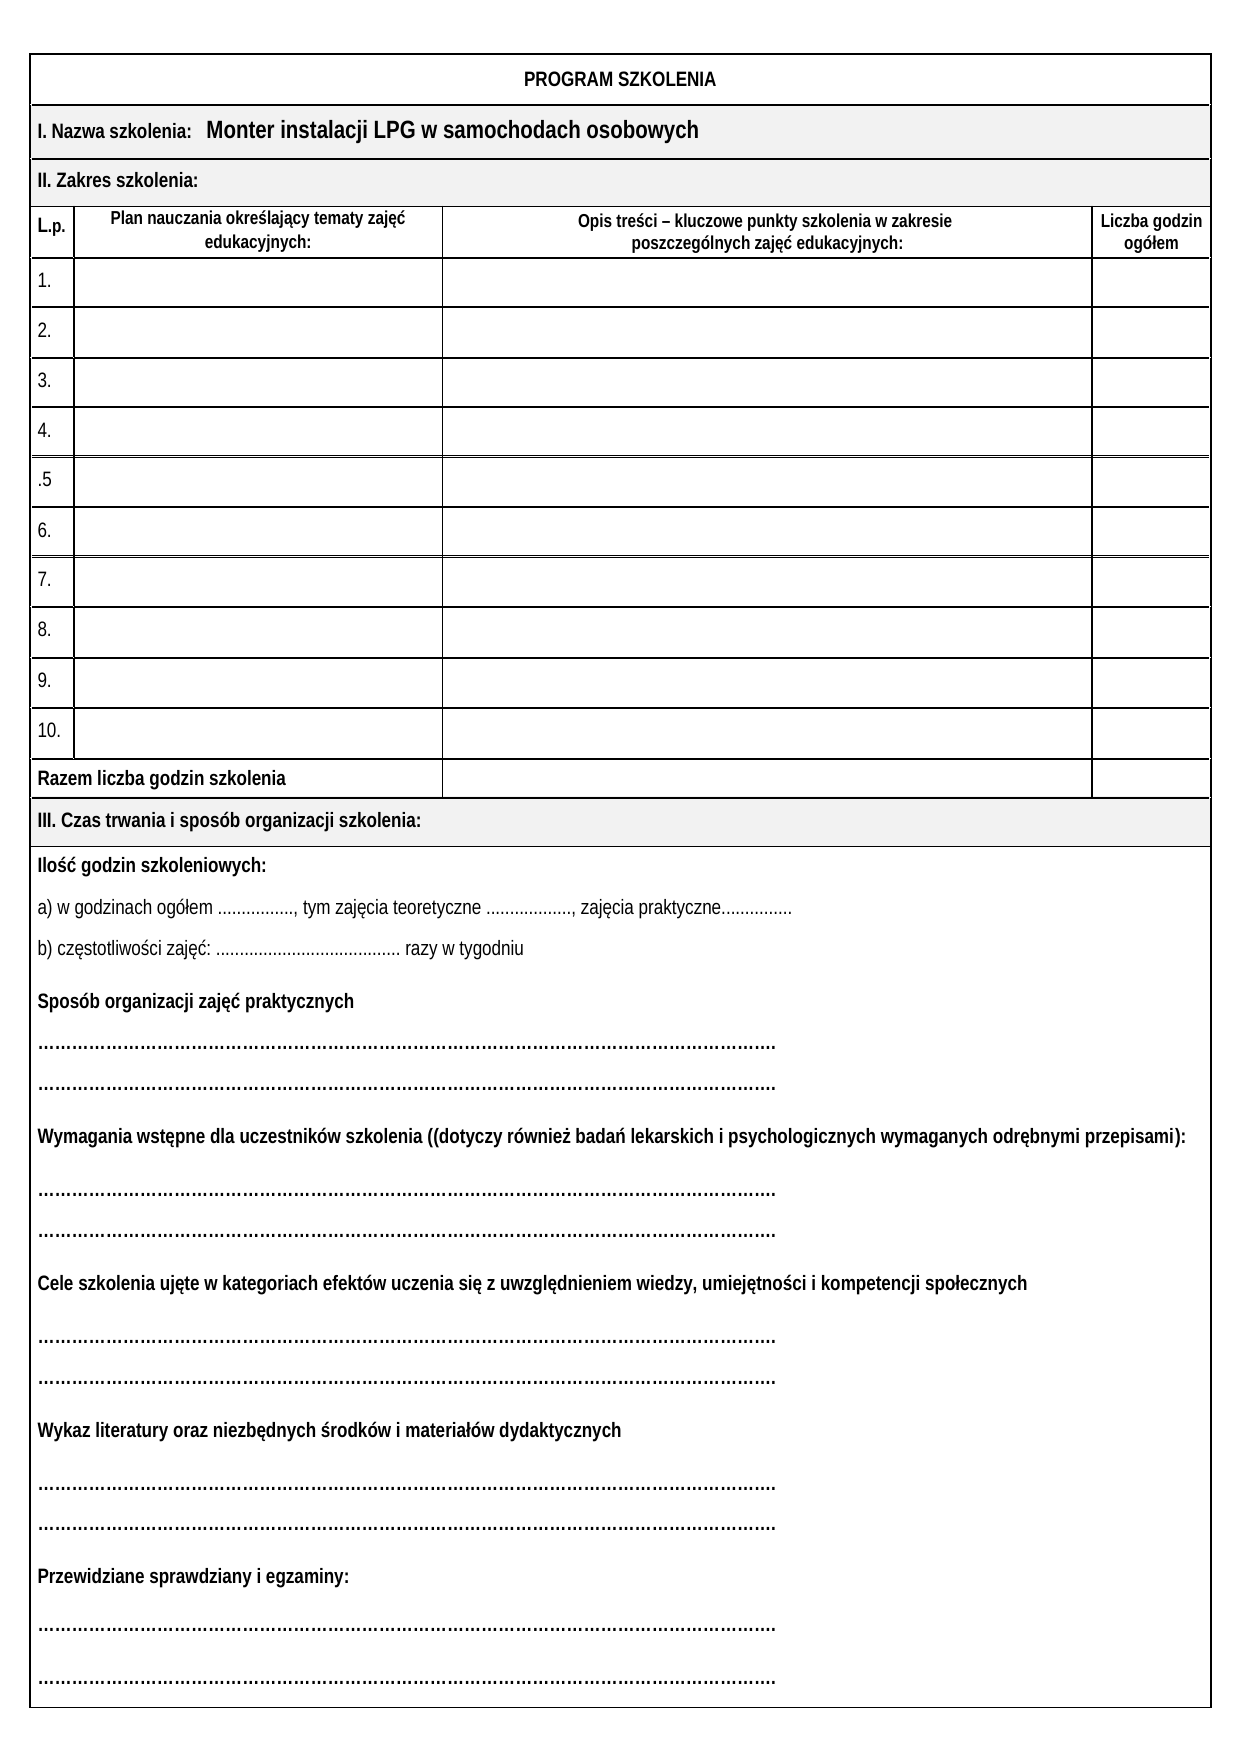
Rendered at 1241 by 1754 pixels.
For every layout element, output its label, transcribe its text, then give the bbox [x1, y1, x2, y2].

table_cell III. Czas trwania i sposób organizacji szkolenia: [31, 796, 1210, 846]
table_cell [443, 659, 1091, 707]
table_cell [1093, 758, 1210, 796]
table_cell [75, 709, 442, 757]
table_cell 1. [31, 259, 73, 306]
table_cell [1093, 306, 1210, 357]
table_cell [1093, 606, 1210, 656]
table_cell [1093, 555, 1210, 606]
table_cell [75, 408, 442, 455]
table_cell [75, 659, 442, 707]
table_cell 3. [31, 359, 73, 406]
table_cell Liczba godzin ogółem [1093, 207, 1210, 257]
table_cell [443, 408, 1091, 455]
table_cell 10. [31, 709, 73, 757]
table_cell [443, 259, 1091, 306]
table_cell .5 [31, 458, 73, 506]
table_cell 2. [31, 308, 73, 357]
table_cell Razem liczba godzin szkolenia [31, 760, 442, 796]
table_cell [443, 308, 1091, 357]
table_cell [1093, 257, 1210, 306]
table_cell [443, 458, 1091, 506]
table_header PROGRAM SZKOLENIA [31, 55, 1210, 103]
table_cell 8. [31, 608, 73, 656]
table_cell [75, 308, 442, 357]
table_cell 4. [31, 408, 73, 455]
table_cell Ilość godzin szkoleniowych: a) w godzinach ogółem ................, tym zajęcia teoretyczne .................., zajęcia praktyczne............... b) częstotliwości zajęć: ....................................... razy w tygodniu Sposób organizacji zajęć praktycznych …………………………………………………………………………………………………………………. …………………………………………………………………………………………………………………. Wymagania wstępne dla uczestników szkolenia ((dotyczy również badań lekarskich i psychologicznych wymaganych odrębnymi przepisami): …………………………………………………………………………………………………………………. …………………………………………………………………………………………………………………. Cele szkolenia ujęte w kategoriach efektów uczenia się z uwzględnieniem wiedzy, umiejętności i kompetencji społecznych …………………………………………………………………………………………………………………. …………………………………………………………………………………………………………………. Wykaz literatury oraz niezbędnych środków i materiałów dydaktycznych …………………………………………………………………………………………………………………. …………………………………………………………………………………………………………………. Przewidziane sprawdziany i egzaminy: …………………………………………………………………………………………………………………. …………………………………………………………………………………………………………………. [31, 847, 1210, 1707]
table_cell 9. [31, 659, 73, 707]
table_cell [1093, 406, 1210, 455]
table_cell [1093, 506, 1210, 555]
table_cell [443, 558, 1091, 606]
table_cell [1093, 455, 1210, 506]
table_cell [443, 709, 1091, 757]
table_cell Opis treści – kluczowe punkty szkolenia w zakresie poszczególnych zajęć edukacyjnych: [443, 207, 1091, 257]
table_cell I. Nazwa szkolenia: Monter instalacji LPG w samochodach osobowych [31, 104, 1210, 158]
table_cell [75, 558, 442, 606]
table_cell Plan nauczania określający tematy zajęć edukacyjnych: [75, 207, 442, 257]
table_cell [75, 608, 442, 656]
table_cell [75, 259, 442, 306]
table_cell [1093, 707, 1210, 757]
table_cell [443, 608, 1091, 656]
table_cell [1093, 656, 1210, 707]
table_cell [75, 359, 442, 406]
table_cell [75, 508, 442, 555]
table_cell [443, 760, 1091, 796]
table_cell 7. [31, 558, 73, 606]
table_cell II. Zakres szkolenia: [31, 158, 1210, 206]
table_cell L.p. [31, 207, 73, 257]
table_cell 6. [31, 508, 73, 555]
table_cell [443, 359, 1091, 406]
table_cell [1093, 357, 1210, 406]
table_cell [75, 458, 442, 506]
table_cell [443, 508, 1091, 555]
